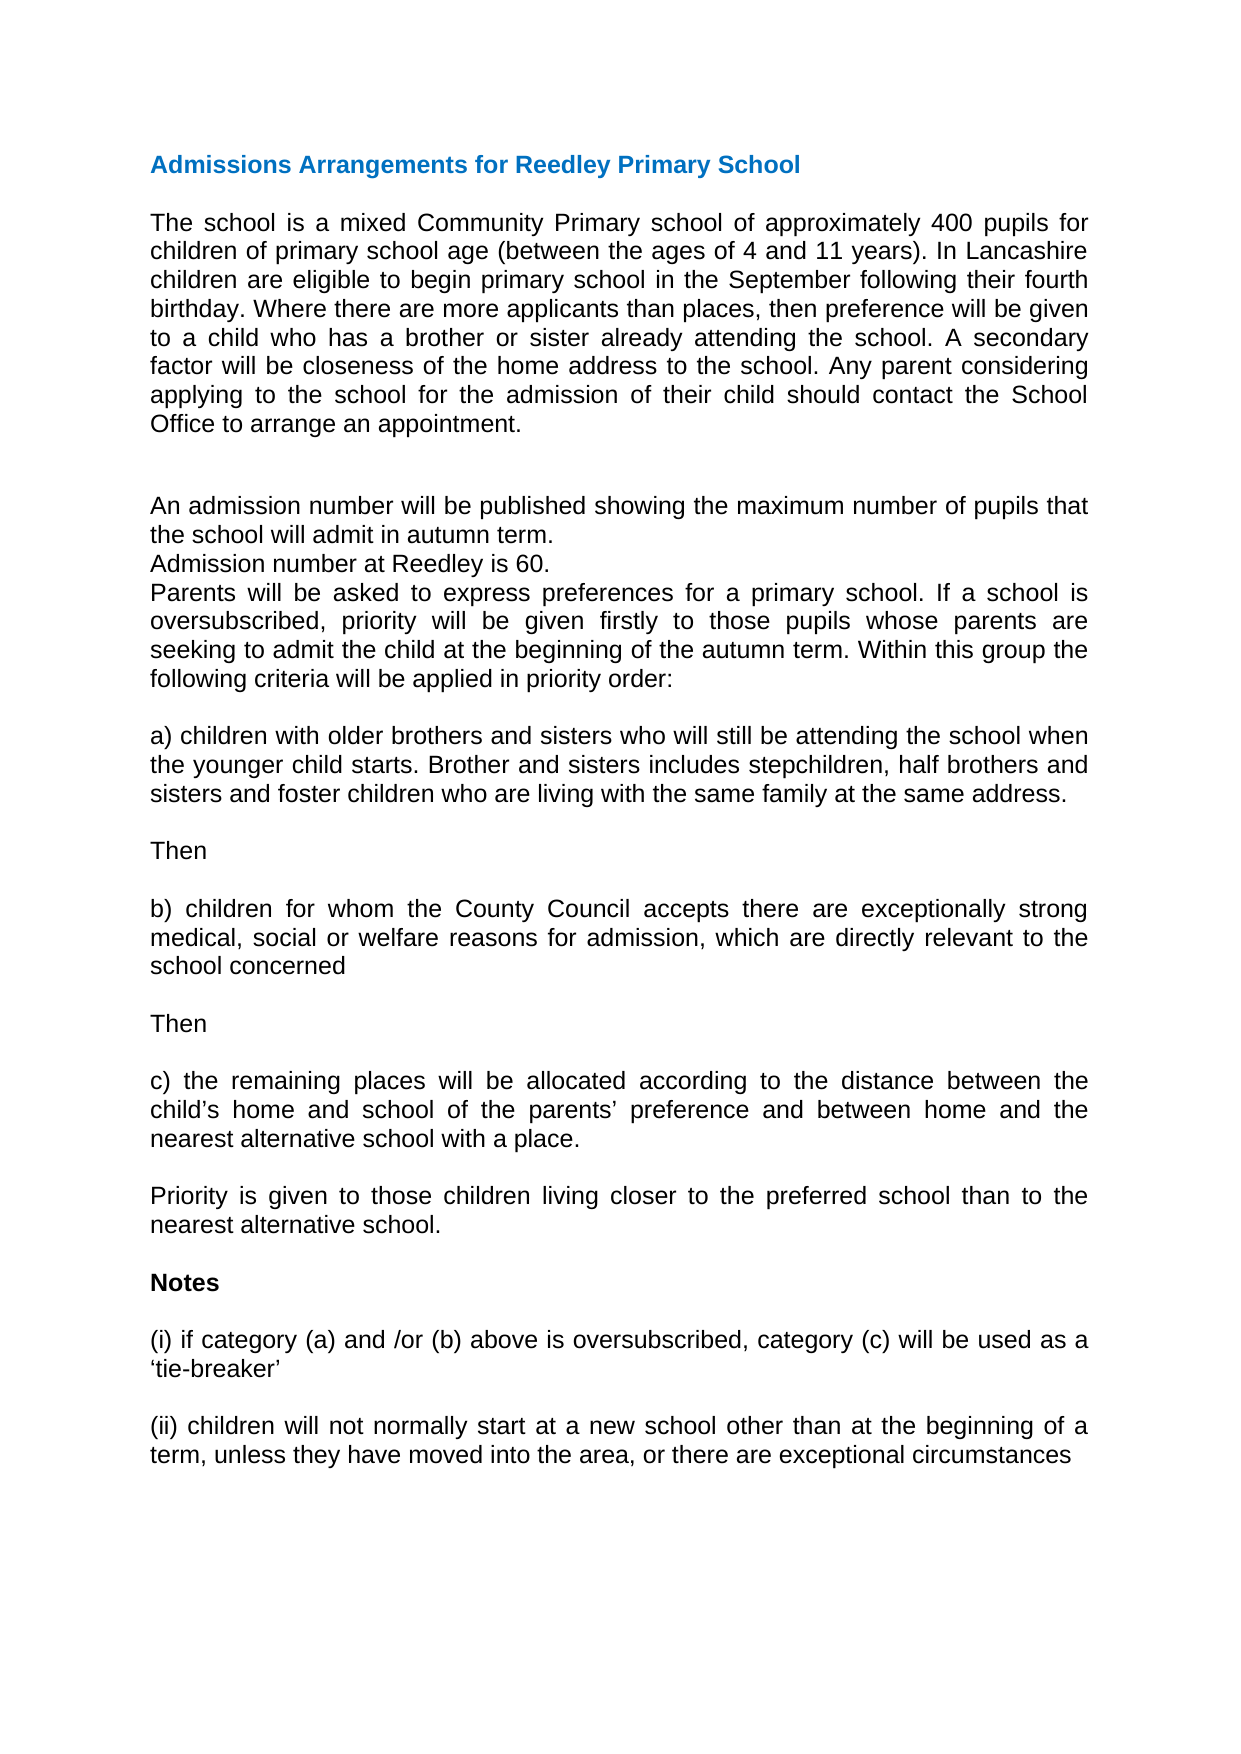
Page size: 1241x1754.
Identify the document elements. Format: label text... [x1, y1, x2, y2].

text Then [150, 1009, 1090, 1038]
text (i) if category (a) and /or (b) above is oversubscribed, category (c) will be used as a ‘tie-breaker’ [150, 1325, 1090, 1383]
text a) children with older brothers and sisters who will still be attending the school when the younger child starts. Brother and sisters includes stepchildren, half brothers and sisters and foster children who are living with the same family at the same address. [150, 721, 1090, 808]
text Notes [150, 1268, 1090, 1296]
text b) children for whom the County Council accepts there are exceptionally strong medical, social or welfare reasons for admission, which are directly relevant to the school concerned [150, 894, 1090, 980]
text Then [150, 836, 1090, 865]
text Admission number at Reedley is 60. [150, 549, 1090, 578]
text The school is a mixed Community Primary school of approximately 400 pupils for children of primary school age (between the ages of 4 and 11 years). In Lancashire children are eligible to begin primary school in the September following their fourth birthday. Where there are more applicants than places, then preference will be given to a child who has a brother or sister already attending the school. A secondary factor will be closeness of the home address to the school. Any parent considering applying to the school for the admission of their child should contact the School Office to arrange an appointment. [150, 207, 1090, 437]
text An admission number will be published showing the maximum number of pupils that the school will admit in autumn term. [150, 491, 1090, 549]
text Parents will be asked to express preferences for a primary school. If a school is oversubscribed, priority will be given firstly to those pupils whose parents are seeking to admit the child at the beginning of the autumn term. Within this group the following criteria will be applied in priority order: [150, 578, 1090, 693]
text Priority is given to those children living closer to the preferred school than to the nearest alternative school. [150, 1181, 1090, 1239]
text c) the remaining places will be allocated according to the distance between the child’s home and school of the parents’ preference and between home and the nearest alternative school with a place. [150, 1066, 1090, 1153]
text Admissions Arrangements for Reedley Primary School [150, 150, 1090, 179]
text (ii) children will not normally start at a new school other than at the beginning of a term, unless they have moved into the area, or there are exceptional circumstances [150, 1411, 1090, 1469]
